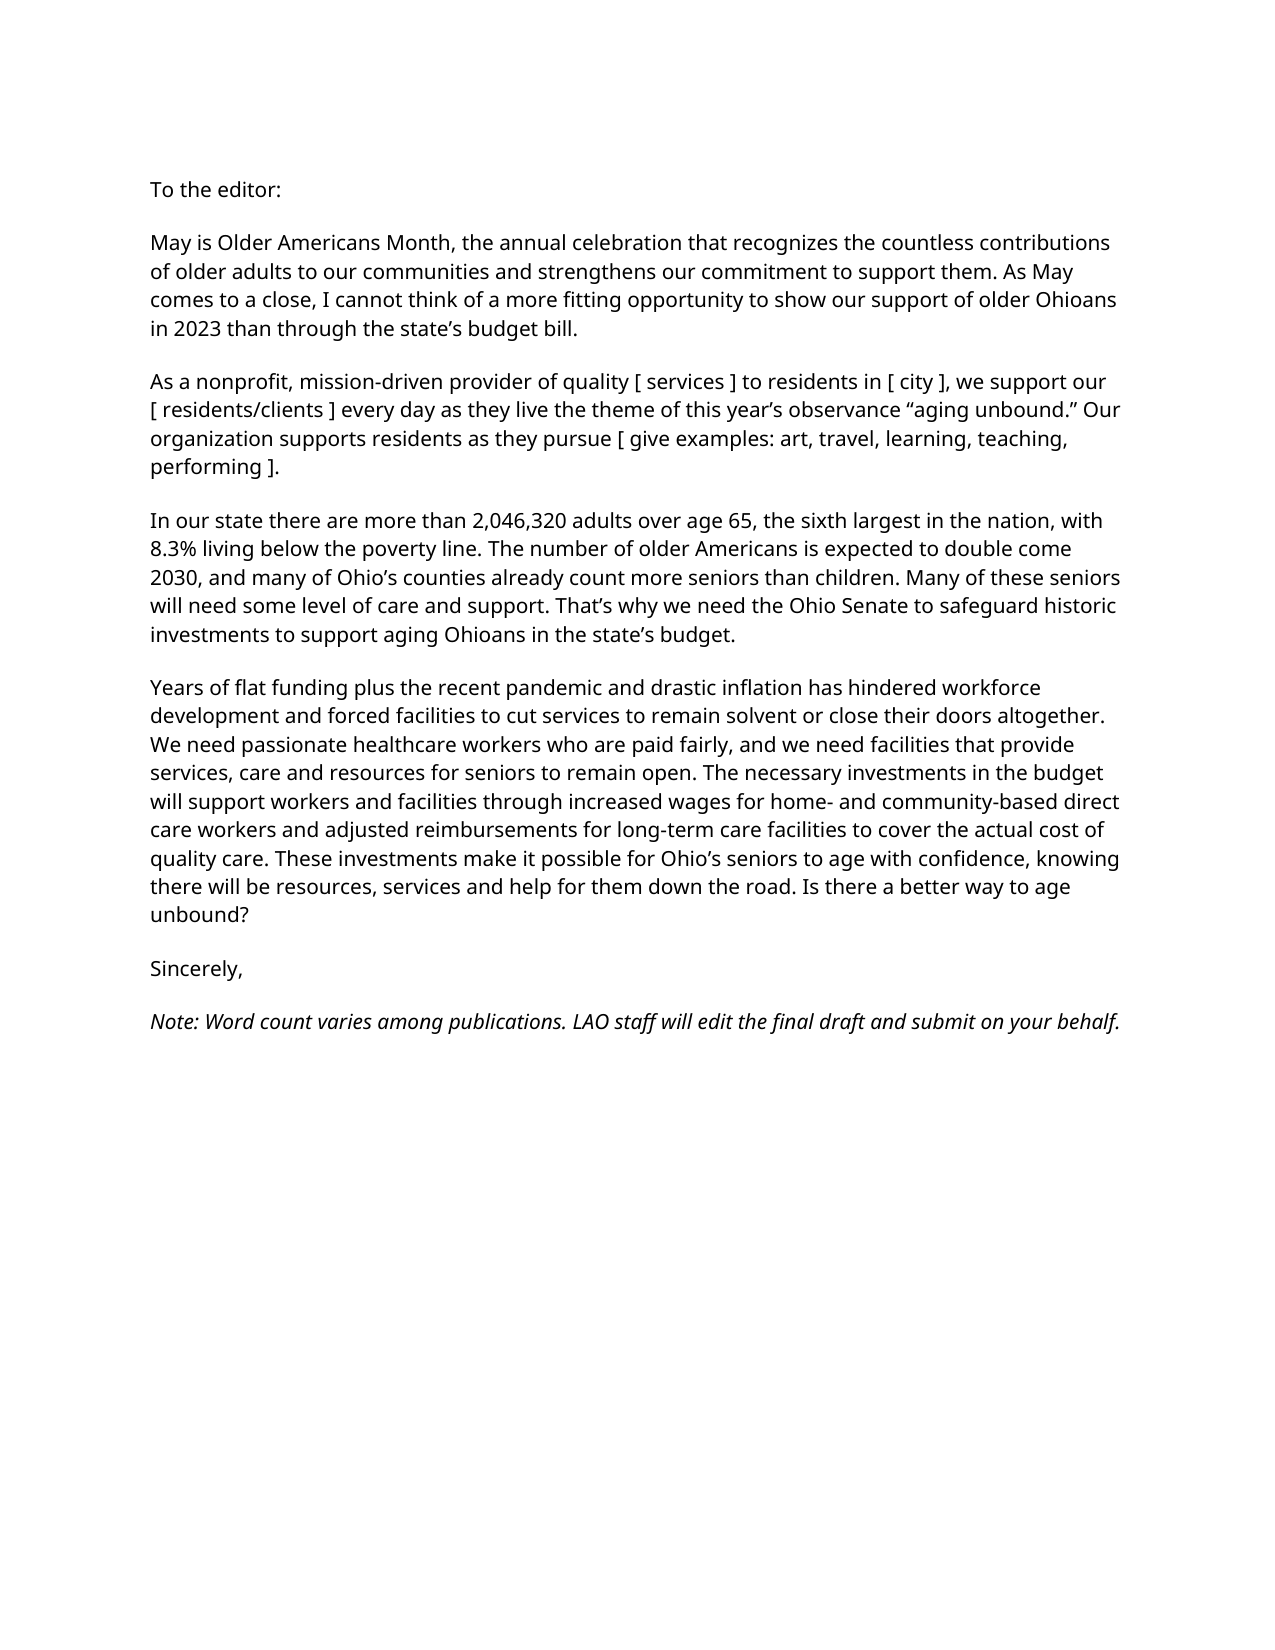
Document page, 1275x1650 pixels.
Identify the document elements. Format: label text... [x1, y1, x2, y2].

text May is Older Americans Month, the annual celebration that recognizes the countless contributions of older adults to our communities and strengthens our commitment to support them. As May comes to a close, I cannot think of a more fitting opportunity to show our support of older Ohioans in 2023 than through the state’s budget bill. [150, 228, 1125, 342]
text In our state there are more than 2,046,320 adults over age 65, the sixth largest in the nation, with 8.3% living below the poverty line. The number of older Americans is expected to double come 2030, and many of Ohio’s counties already count more seniors than children. Many of these seniors will need some level of care and support. That’s why we need the Ohio Senate to safeguard historic investments to support aging Ohioans in the state’s budget. [150, 506, 1125, 648]
text Note: Word count varies among publications. LAO staff will edit the final draft and submit on your behalf. [150, 1007, 1125, 1036]
text As a nonprofit, mission-driven provider of quality [ services ] to residents in [ city ], we support our [ residents/clients ] every day as they live the theme of this year’s observance “aging unbound.” Our organization supports residents as they pursue [ give examples: art, travel, learning, teaching, performing ]. [150, 367, 1125, 481]
text Sincerely, [150, 954, 1125, 982]
text Years of flat funding plus the recent pandemic and drastic inflation has hindered workforce development and forced facilities to cut services to remain solvent or close their doors altogether. We need passionate healthcare workers who are paid fairly, and we need facilities that provide services, care and resources for seniors to remain open. The necessary investments in the budget will support workers and facilities through increased wages for home- and community-based direct care workers and adjusted reimbursements for long-term care facilities to cover the actual cost of quality care. These investments make it possible for Ohio’s seniors to age with confidence, knowing there will be resources, services and help for them down the road. Is there a better way to age unbound? [150, 673, 1125, 929]
text To the editor: [150, 175, 1125, 203]
